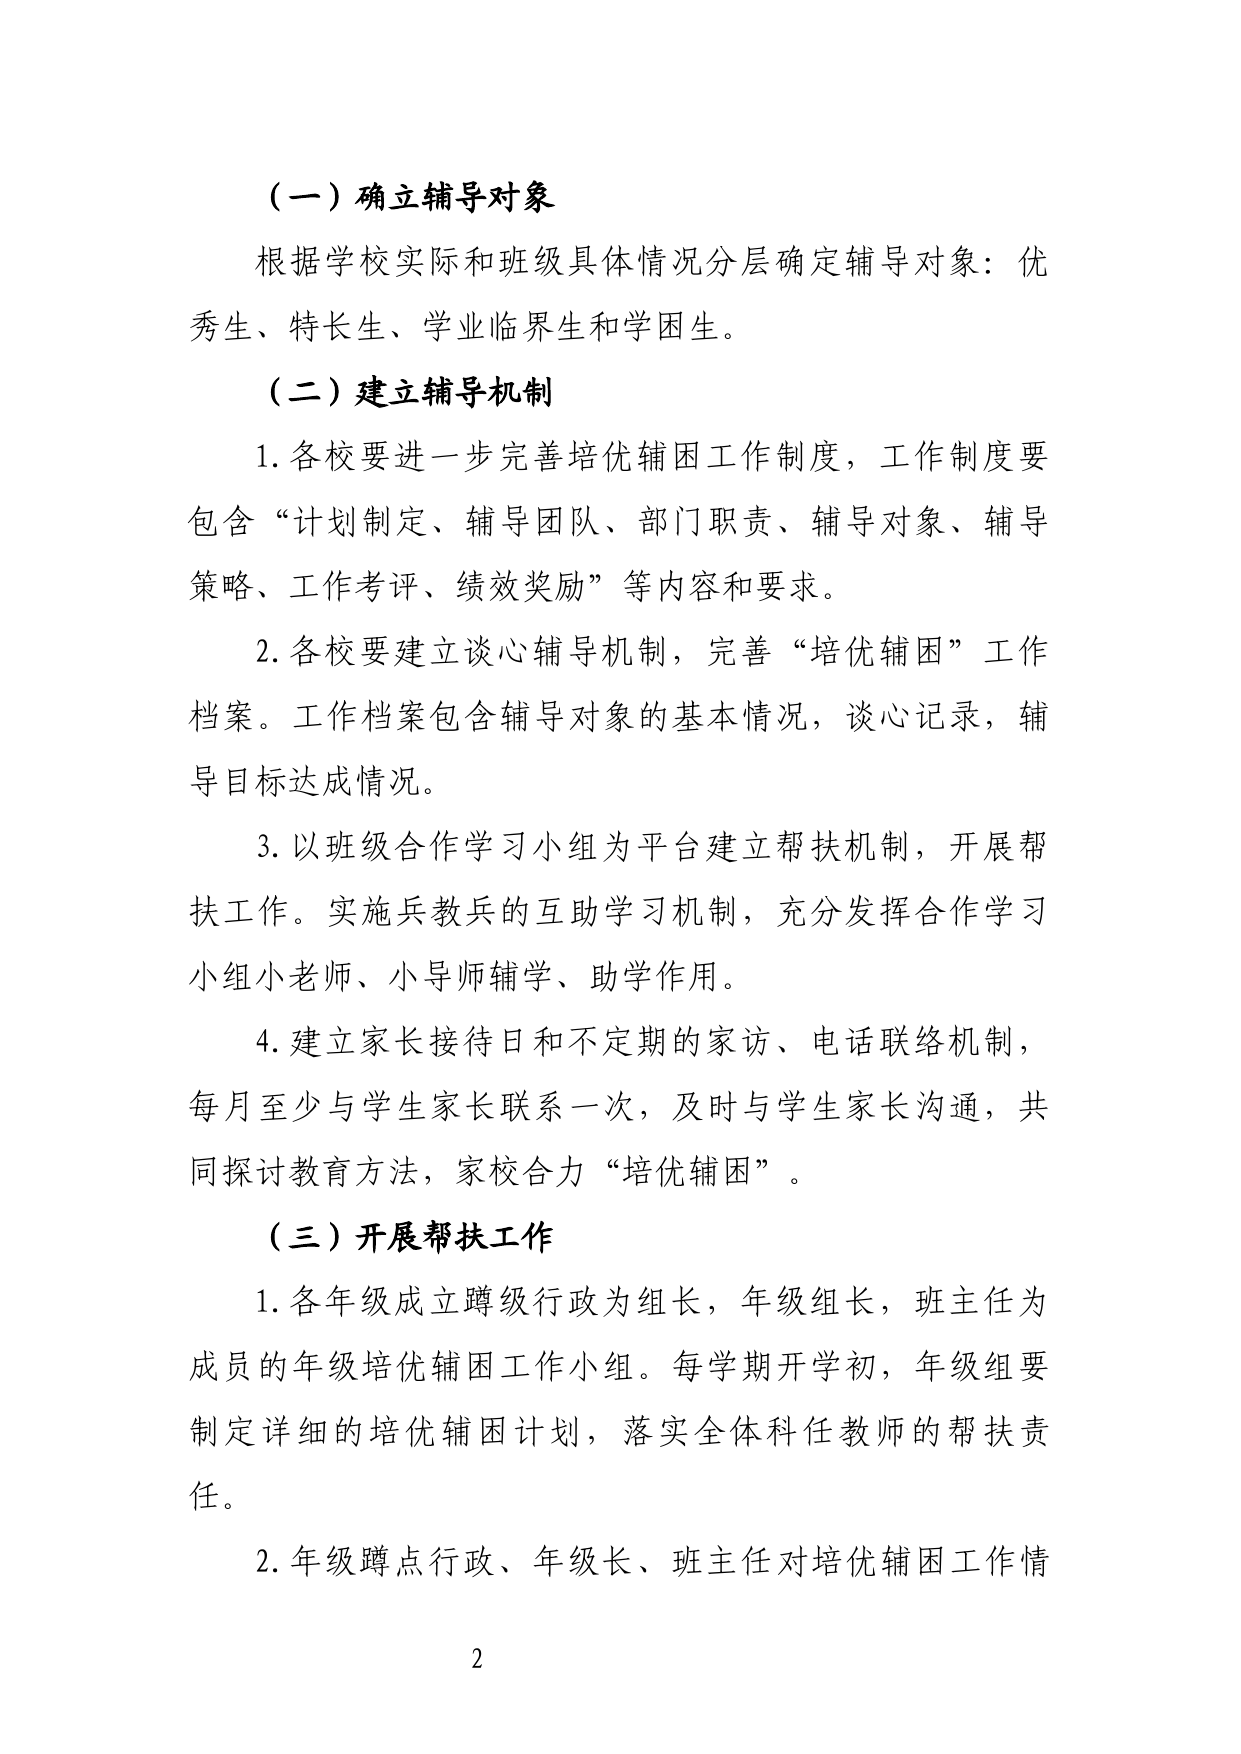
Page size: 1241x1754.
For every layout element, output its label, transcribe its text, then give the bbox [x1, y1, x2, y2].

text 1.各校要进一步完善培优辅困工作制度，工作制度要包含“计划制定、辅导团队、部门职责、辅导对象、辅导策略、工作考评、绩效奖励”等内容和要求。 [187, 422, 1053, 617]
text （三）开展帮扶工作 [187, 1202, 1053, 1267]
text 3.以班级合作学习小组为平台建立帮扶机制，开展帮扶工作。实施兵教兵的互助学习机制，充分发挥合作学习小组小老师、小导师辅学、助学作用。 [187, 812, 1053, 1007]
text 2.各校要建立谈心辅导机制，完善“培优辅困”工作档案。工作档案包含辅导对象的基本情况，谈心记录，辅导目标达成情况。 [187, 617, 1053, 812]
text 4.建立家长接待日和不定期的家访、电话联络机制，每月至少与学生家长联系一次，及时与学生家长沟通，共同探讨教育方法，家校合力“培优辅困”。 [187, 1007, 1053, 1202]
text （一）确立辅导对象 [187, 162, 1053, 227]
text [187, 1527, 1053, 1592]
text 根据学校实际和班级具体情况分层确定辅导对象：优秀生、特长生、学业临界生和学困生。 [187, 227, 1053, 357]
text （二）建立辅导机制 [187, 357, 1053, 422]
text 1.各年级成立蹲级行政为组长，年级组长，班主任为成员的年级培优辅困工作小组。每学期开学初，年级组要制定详细的培优辅困计划，落实全体科任教师的帮扶责任。 [187, 1267, 1053, 1527]
